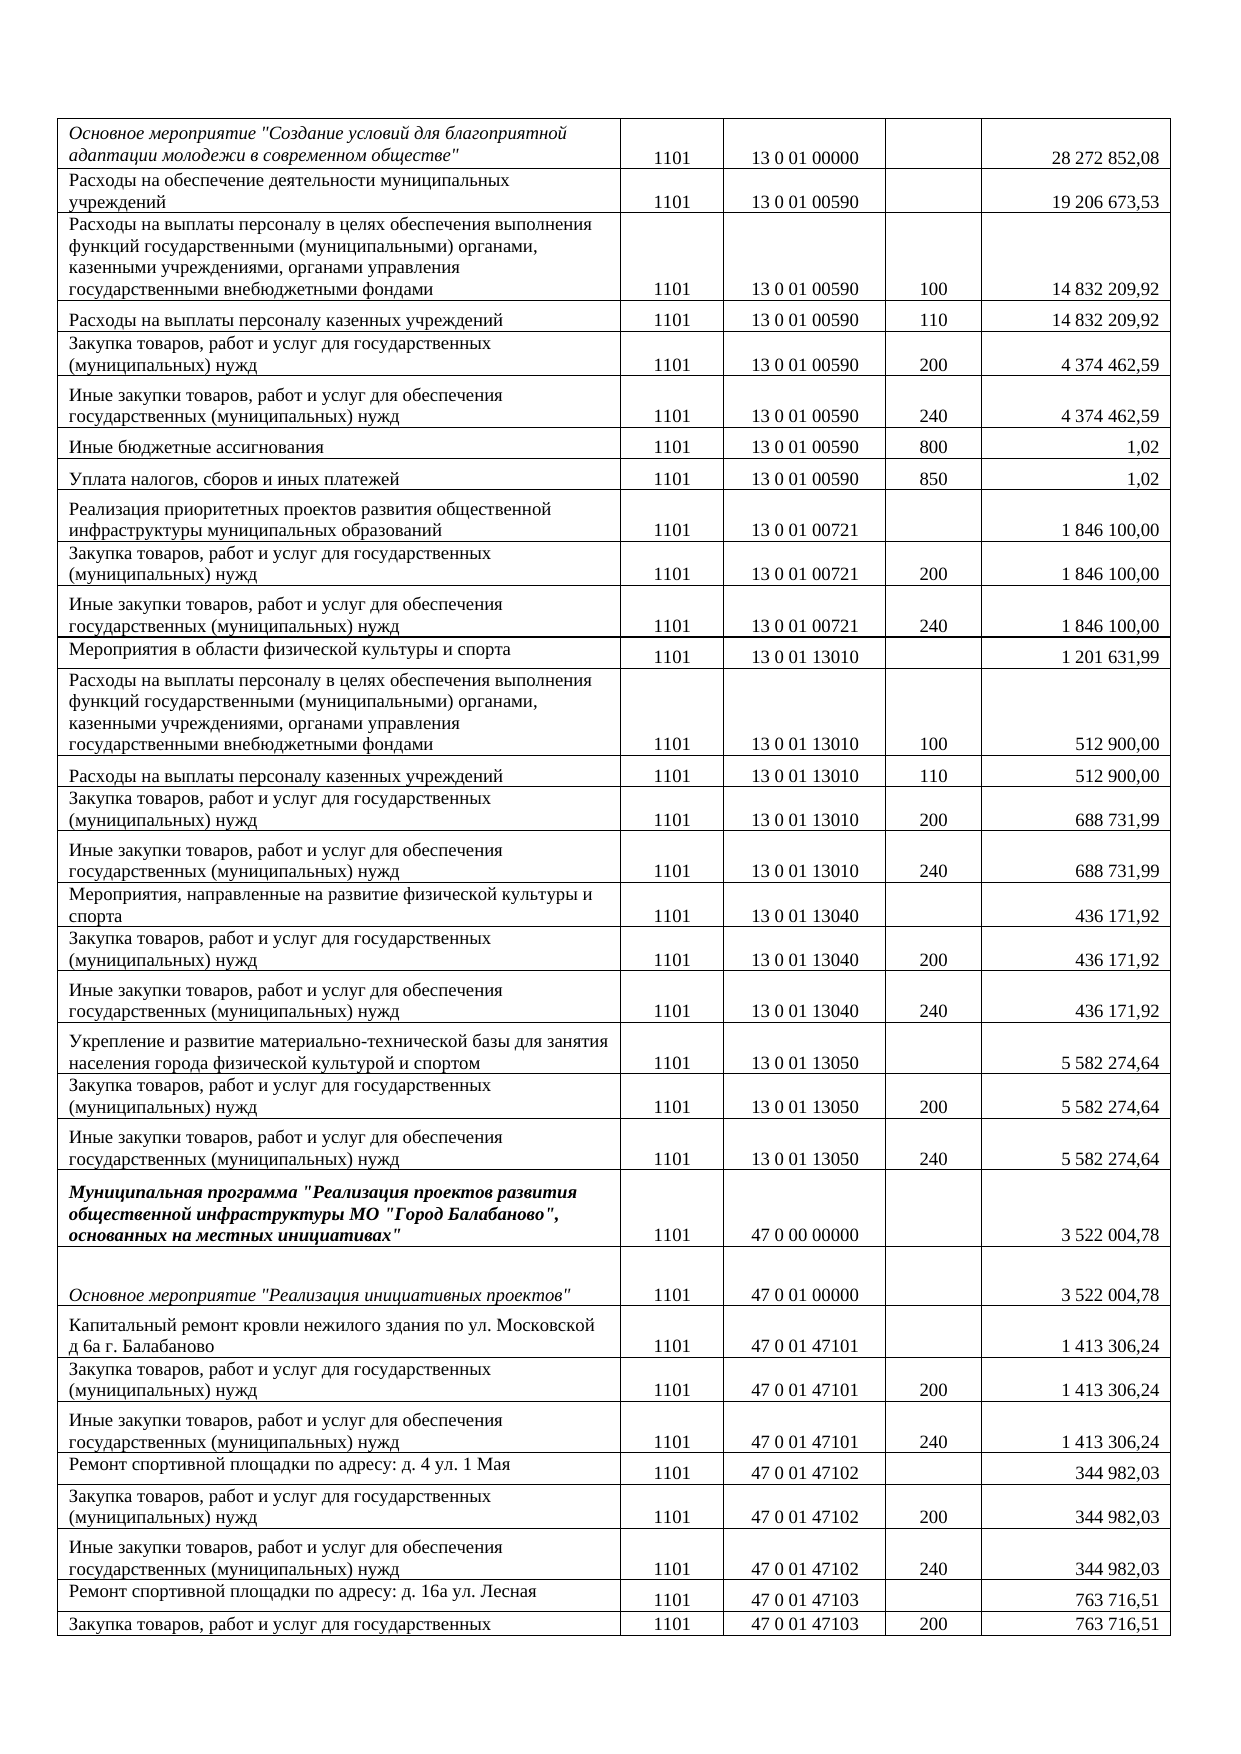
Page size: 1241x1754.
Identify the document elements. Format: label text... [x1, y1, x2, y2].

table_cell 1101 [621, 1485, 723, 1528]
table_cell 14 832 209,92 [982, 301, 1170, 331]
table_cell 200 [886, 787, 981, 830]
table_cell Расходы на обеспечение деятельности муниципальных учреждений [58, 169, 620, 212]
table_cell 4 374 462,59 [982, 376, 1170, 427]
table_cell 1101 [621, 1453, 723, 1483]
table_cell Закупка товаров, работ и услуг для государственных (муниципальных) нужд [58, 927, 620, 970]
table_cell Муниципальная программа "Реализация проектов развития общественной инфраструктуры МО "Город Балабаново", основанных на местных инициативах" [58, 1170, 620, 1246]
table_cell 13 0 01 00590 [724, 428, 885, 458]
table_cell 1101 [621, 1612, 723, 1635]
table_cell 5 582 274,64 [982, 1119, 1170, 1169]
table_cell 200 [886, 927, 981, 970]
table_cell [886, 1023, 981, 1073]
table_cell 13 0 01 13010 [724, 756, 885, 786]
table_cell 1101 [621, 638, 723, 668]
table_cell 13 0 01 13050 [724, 1119, 885, 1169]
table_cell [886, 638, 981, 668]
table_cell 240 [886, 1119, 981, 1169]
table_cell Закупка товаров, работ и услуг для государственных (муниципальных) нужд [58, 787, 620, 830]
table_cell 1101 [621, 756, 723, 786]
table_cell Иные закупки товаров, работ и услуг для обеспечения государственных (муниципальных) нужд [58, 586, 620, 636]
table_cell Расходы на выплаты персоналу казенных учреждений [58, 301, 620, 331]
table_cell 200 [886, 1612, 981, 1635]
table_cell Ремонт спортивной площадки по адресу: д. 4 ул. 1 Мая [58, 1453, 620, 1483]
table_cell 1101 [621, 119, 723, 168]
table_cell 1101 [621, 831, 723, 882]
table_cell Ремонт спортивной площадки по адресу: д. 16а ул. Лесная [58, 1580, 620, 1611]
table_cell Закупка товаров, работ и услуг для государственных (муниципальных) нужд [58, 1074, 620, 1117]
table_cell 1 413 306,24 [982, 1402, 1170, 1452]
table_cell 47 0 01 47102 [724, 1453, 885, 1483]
table_cell [886, 1247, 981, 1305]
table_cell 1 413 306,24 [982, 1358, 1170, 1401]
table_cell 1101 [621, 1074, 723, 1117]
table_cell 13 0 01 13050 [724, 1023, 885, 1073]
table_cell 200 [886, 542, 981, 585]
table_cell 1 846 100,00 [982, 542, 1170, 585]
table_cell [886, 119, 981, 168]
table_cell 13 0 01 00590 [724, 376, 885, 427]
table_cell 344 982,03 [982, 1485, 1170, 1528]
table_cell 13 0 01 00590 [724, 332, 885, 375]
table_cell 688 731,99 [982, 787, 1170, 830]
table_cell 110 [886, 756, 981, 786]
table_cell 14 832 209,92 [982, 213, 1170, 299]
table_cell 13 0 01 00000 [724, 119, 885, 168]
table_cell 100 [886, 213, 981, 299]
table_cell 1101 [621, 542, 723, 585]
table_cell 13 0 01 13040 [724, 971, 885, 1022]
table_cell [58, 1612, 620, 1635]
table_cell Уплата налогов, сборов и иных платежей [58, 459, 620, 489]
table_cell 47 0 01 47103 [724, 1612, 885, 1635]
table_cell 1,02 [982, 459, 1170, 489]
table_cell 13 0 01 00590 [724, 301, 885, 331]
table_cell Реализация приоритетных проектов развития общественной инфраструктуры муниципальных образований [58, 490, 620, 541]
table_cell 512 900,00 [982, 756, 1170, 786]
table_cell 47 0 01 47103 [724, 1580, 885, 1611]
table_cell 28 272 852,08 [982, 119, 1170, 168]
table_cell 688 731,99 [982, 831, 1170, 882]
table_cell 13 0 01 00721 [724, 586, 885, 636]
table_cell 1101 [621, 213, 723, 299]
table_cell 5 582 274,64 [982, 1023, 1170, 1073]
table_cell Укрепление и развитие материально-технической базы для занятия населения города физической культурой и спортом [58, 1023, 620, 1073]
table_cell 1,02 [982, 428, 1170, 458]
table_cell 1101 [621, 1358, 723, 1401]
table_cell Иные закупки товаров, работ и услуг для обеспечения государственных (муниципальных) нужд [58, 971, 620, 1022]
table_cell Закупка товаров, работ и услуг для государственных (муниципальных) нужд [58, 1358, 620, 1401]
table_cell [886, 883, 981, 926]
table_cell 1101 [621, 1306, 723, 1357]
table_cell 240 [886, 1402, 981, 1452]
table_cell 47 0 00 00000 [724, 1170, 885, 1246]
table_cell 13 0 01 13040 [724, 883, 885, 926]
table_cell 19 206 673,53 [982, 169, 1170, 212]
table_cell 13 0 01 00721 [724, 542, 885, 585]
table_cell 1101 [621, 1247, 723, 1305]
table_cell 1101 [621, 586, 723, 636]
table_cell Основное мероприятие "Создание условий для благоприятной адаптации молодежи в современном обществе" [58, 119, 620, 168]
table_cell 240 [886, 1529, 981, 1579]
table_cell 436 171,92 [982, 927, 1170, 970]
table_cell 5 582 274,64 [982, 1074, 1170, 1117]
table_cell 47 0 01 00000 [724, 1247, 885, 1305]
table_cell Иные бюджетные ассигнования [58, 428, 620, 458]
table_cell Иные закупки товаров, работ и услуг для обеспечения государственных (муниципальных) нужд [58, 1529, 620, 1579]
table_cell 1101 [621, 787, 723, 830]
table_cell Расходы на выплаты персоналу в целях обеспечения выполнения функций государственными (муниципальными) органами, казенными учреждениями, органами управления государственными внебюджетными фондами [58, 669, 620, 755]
table_cell [886, 169, 981, 212]
table_cell Капитальный ремонт кровли нежилого здания по ул. Московской д 6а г. Балабаново [58, 1306, 620, 1357]
table_cell 110 [886, 301, 981, 331]
table_cell 13 0 01 13040 [724, 927, 885, 970]
table_cell 200 [886, 1485, 981, 1528]
table_cell 13 0 01 00590 [724, 459, 885, 489]
table_cell Основное мероприятие "Реализация инициативных проектов" [58, 1247, 620, 1305]
table_cell 800 [886, 428, 981, 458]
table_cell 47 0 01 47101 [724, 1358, 885, 1401]
table_cell 850 [886, 459, 981, 489]
table_cell [886, 1170, 981, 1246]
table_cell 1101 [621, 1119, 723, 1169]
table_cell 200 [886, 1074, 981, 1117]
table_cell Мероприятия в области физической культуры и спорта [58, 638, 620, 668]
table_cell Расходы на выплаты персоналу казенных учреждений [58, 756, 620, 786]
table_cell [886, 1306, 981, 1357]
table_cell 13 0 01 00590 [724, 169, 885, 212]
table_cell 1101 [621, 1170, 723, 1246]
table_cell 200 [886, 1358, 981, 1401]
table_cell 436 171,92 [982, 971, 1170, 1022]
table_cell Мероприятия, направленные на развитие физической культуры и спорта [58, 883, 620, 926]
table_cell 1101 [621, 1023, 723, 1073]
table_cell 1 846 100,00 [982, 586, 1170, 636]
table_cell Иные закупки товаров, работ и услуг для обеспечения государственных (муниципальных) нужд [58, 376, 620, 427]
table_cell Расходы на выплаты персоналу в целях обеспечения выполнения функций государственными (муниципальными) органами, казенными учреждениями, органами управления государственными внебюджетными фондами [58, 213, 620, 299]
table_cell 1101 [621, 1580, 723, 1611]
table_cell 47 0 01 47102 [724, 1529, 885, 1579]
table_cell 1101 [621, 669, 723, 755]
table_cell 100 [886, 669, 981, 755]
table_cell 1101 [621, 376, 723, 427]
table_cell 344 982,03 [982, 1529, 1170, 1579]
table_cell [886, 1580, 981, 1611]
table_cell 344 982,03 [982, 1453, 1170, 1483]
table_cell Иные закупки товаров, работ и услуг для обеспечения государственных (муниципальных) нужд [58, 1402, 620, 1452]
table_cell 1 846 100,00 [982, 490, 1170, 541]
table_cell 240 [886, 376, 981, 427]
table_cell 47 0 01 47101 [724, 1306, 885, 1357]
table_cell 763 716,51 [982, 1612, 1170, 1635]
table_cell 1101 [621, 1402, 723, 1452]
table_cell 1 201 631,99 [982, 638, 1170, 668]
table_cell 3 522 004,78 [982, 1247, 1170, 1305]
table_cell 240 [886, 971, 981, 1022]
table_cell 512 900,00 [982, 669, 1170, 755]
table_cell 13 0 01 13010 [724, 787, 885, 830]
table_cell 1101 [621, 883, 723, 926]
table_cell 1101 [621, 1529, 723, 1579]
table_cell 1101 [621, 490, 723, 541]
table_cell 13 0 01 13050 [724, 1074, 885, 1117]
table_cell 1 413 306,24 [982, 1306, 1170, 1357]
table_cell Иные закупки товаров, работ и услуг для обеспечения государственных (муниципальных) нужд [58, 1119, 620, 1169]
table_cell 13 0 01 00721 [724, 490, 885, 541]
table_cell [886, 490, 981, 541]
table_cell 763 716,51 [982, 1580, 1170, 1611]
table_cell 1101 [621, 428, 723, 458]
table_cell 47 0 01 47101 [724, 1402, 885, 1452]
table_cell [886, 1453, 981, 1483]
table_cell 13 0 01 13010 [724, 669, 885, 755]
table_cell Иные закупки товаров, работ и услуг для обеспечения государственных (муниципальных) нужд [58, 831, 620, 882]
table_cell 1101 [621, 169, 723, 212]
table_cell 436 171,92 [982, 883, 1170, 926]
table_cell 240 [886, 586, 981, 636]
table_cell Закупка товаров, работ и услуг для государственных (муниципальных) нужд [58, 1485, 620, 1528]
table_cell Закупка товаров, работ и услуг для государственных (муниципальных) нужд [58, 542, 620, 585]
table_cell Закупка товаров, работ и услуг для государственных (муниципальных) нужд [58, 332, 620, 375]
table_cell 4 374 462,59 [982, 332, 1170, 375]
table_cell 13 0 01 13010 [724, 831, 885, 882]
table_cell 13 0 01 13010 [724, 638, 885, 668]
table_cell 200 [886, 332, 981, 375]
table_cell 47 0 01 47102 [724, 1485, 885, 1528]
table_cell 1101 [621, 301, 723, 331]
table_cell 1101 [621, 459, 723, 489]
table_cell 13 0 01 00590 [724, 213, 885, 299]
table_cell 1101 [621, 927, 723, 970]
table_cell 1101 [621, 971, 723, 1022]
table_cell 1101 [621, 332, 723, 375]
table_cell 240 [886, 831, 981, 882]
table_cell 3 522 004,78 [982, 1170, 1170, 1246]
